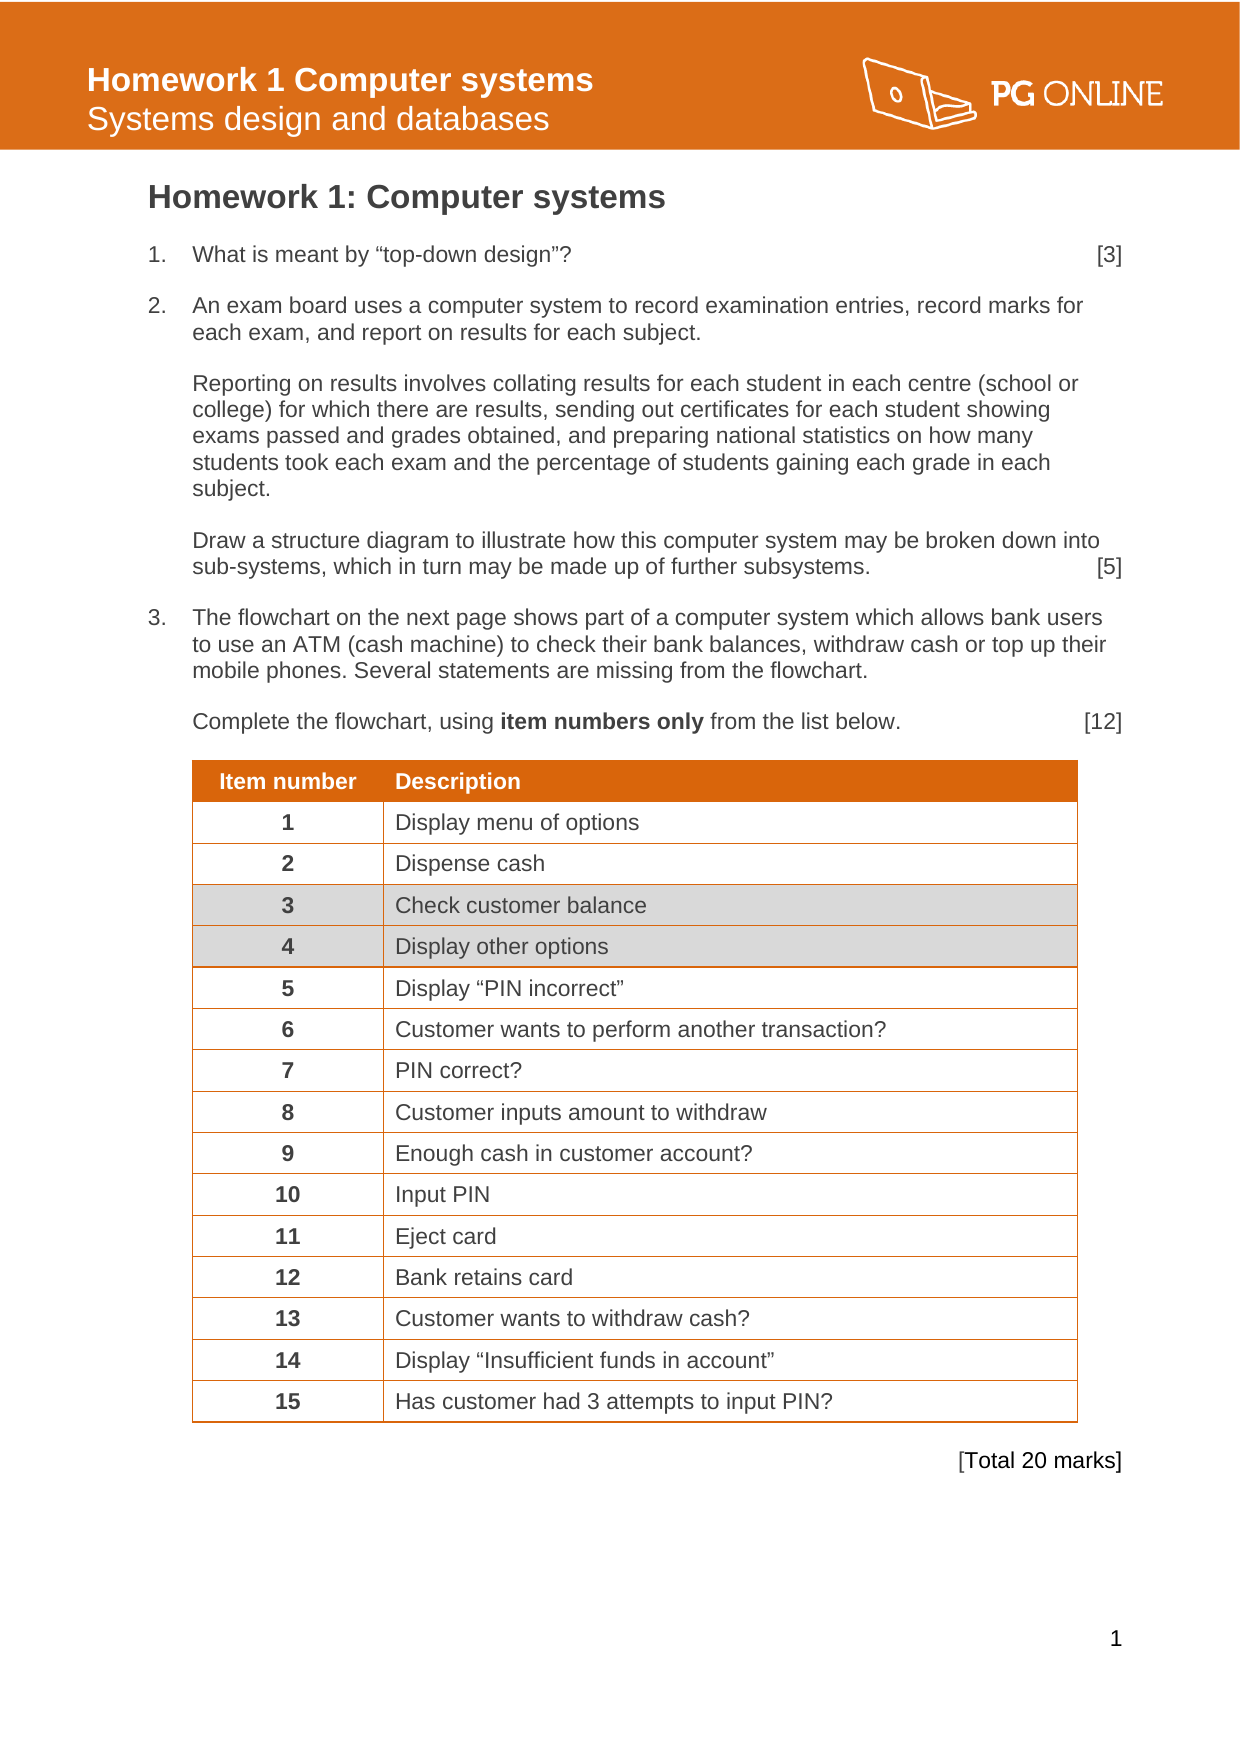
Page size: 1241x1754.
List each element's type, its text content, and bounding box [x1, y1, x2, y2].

table_cell 13 [193, 1298, 383, 1339]
text 2. An exam board uses a computer system to record examination entries, record marks for each exam, and report on results for each subject. [148, 292, 1122, 345]
table_cell 2 [193, 844, 383, 884]
table_cell Display other options [384, 926, 1077, 966]
table_cell 4 [193, 926, 383, 966]
text 3. The flowchart on the next page shows part of a computer system which allows bank users to use an ATM (cash machine) to check their bank balances, withdraw cash or top up their mobile phones. Several statements are missing from the flowchart. [148, 604, 1122, 683]
picture [862, 57, 1163, 130]
table_cell 15 [193, 1381, 383, 1421]
table_cell 8 [193, 1092, 383, 1132]
table_cell Display “PIN incorrect” [384, 968, 1077, 1008]
table_cell 9 [193, 1133, 383, 1173]
table_cell 6 [193, 1009, 383, 1049]
table_header Description [384, 761, 1077, 801]
table_cell 11 [193, 1216, 383, 1256]
table_cell Customer inputs amount to withdraw [384, 1092, 1077, 1132]
table_cell Has customer had 3 attempts to input PIN? [384, 1381, 1077, 1421]
table_cell 3 [193, 885, 383, 925]
table_cell Display menu of options [384, 802, 1077, 842]
table_cell Customer wants to perform another transaction? [384, 1009, 1077, 1049]
text Reporting on results involves collating results for each student in each centre (school or college) for which there are results, sending out certificates for each student showing exams passed and grades obtained, and preparing national statistics on how many students took each exam and the percentage of students gaining each grade in each subject. [148, 370, 1122, 502]
table_cell 10 [193, 1174, 383, 1214]
table_cell Dispense cash [384, 844, 1077, 884]
table_header Item number [193, 761, 383, 801]
text Homework 1: Computer systems [148, 177, 1122, 216]
table_cell Enough cash in customer account? [384, 1133, 1077, 1173]
text [Total 20 marks] [148, 1447, 1122, 1474]
text 1. What is meant by “top-down design”? [3] [148, 241, 1122, 267]
table_cell Check customer balance [384, 885, 1077, 925]
table_cell PIN correct? [384, 1050, 1077, 1091]
table_cell 14 [193, 1340, 383, 1380]
table_cell Eject card [384, 1216, 1077, 1256]
table_cell 7 [193, 1050, 383, 1091]
table_cell 12 [193, 1257, 383, 1297]
table_cell Display “Insufficient funds in account” [384, 1340, 1077, 1380]
text Draw a structure diagram to illustrate how this computer system may be broken down into sub-systems, which in turn may be made up of further subsystems. [5] [148, 527, 1122, 579]
table_cell 5 [193, 968, 383, 1008]
table_cell Bank retains card [384, 1257, 1077, 1297]
text Complete the flowchart, using item numbers only from the list below. [12] [148, 708, 1122, 735]
table_cell 1 [193, 802, 383, 842]
table_cell Input PIN [384, 1174, 1077, 1214]
table_cell Customer wants to withdraw cash? [384, 1298, 1077, 1339]
